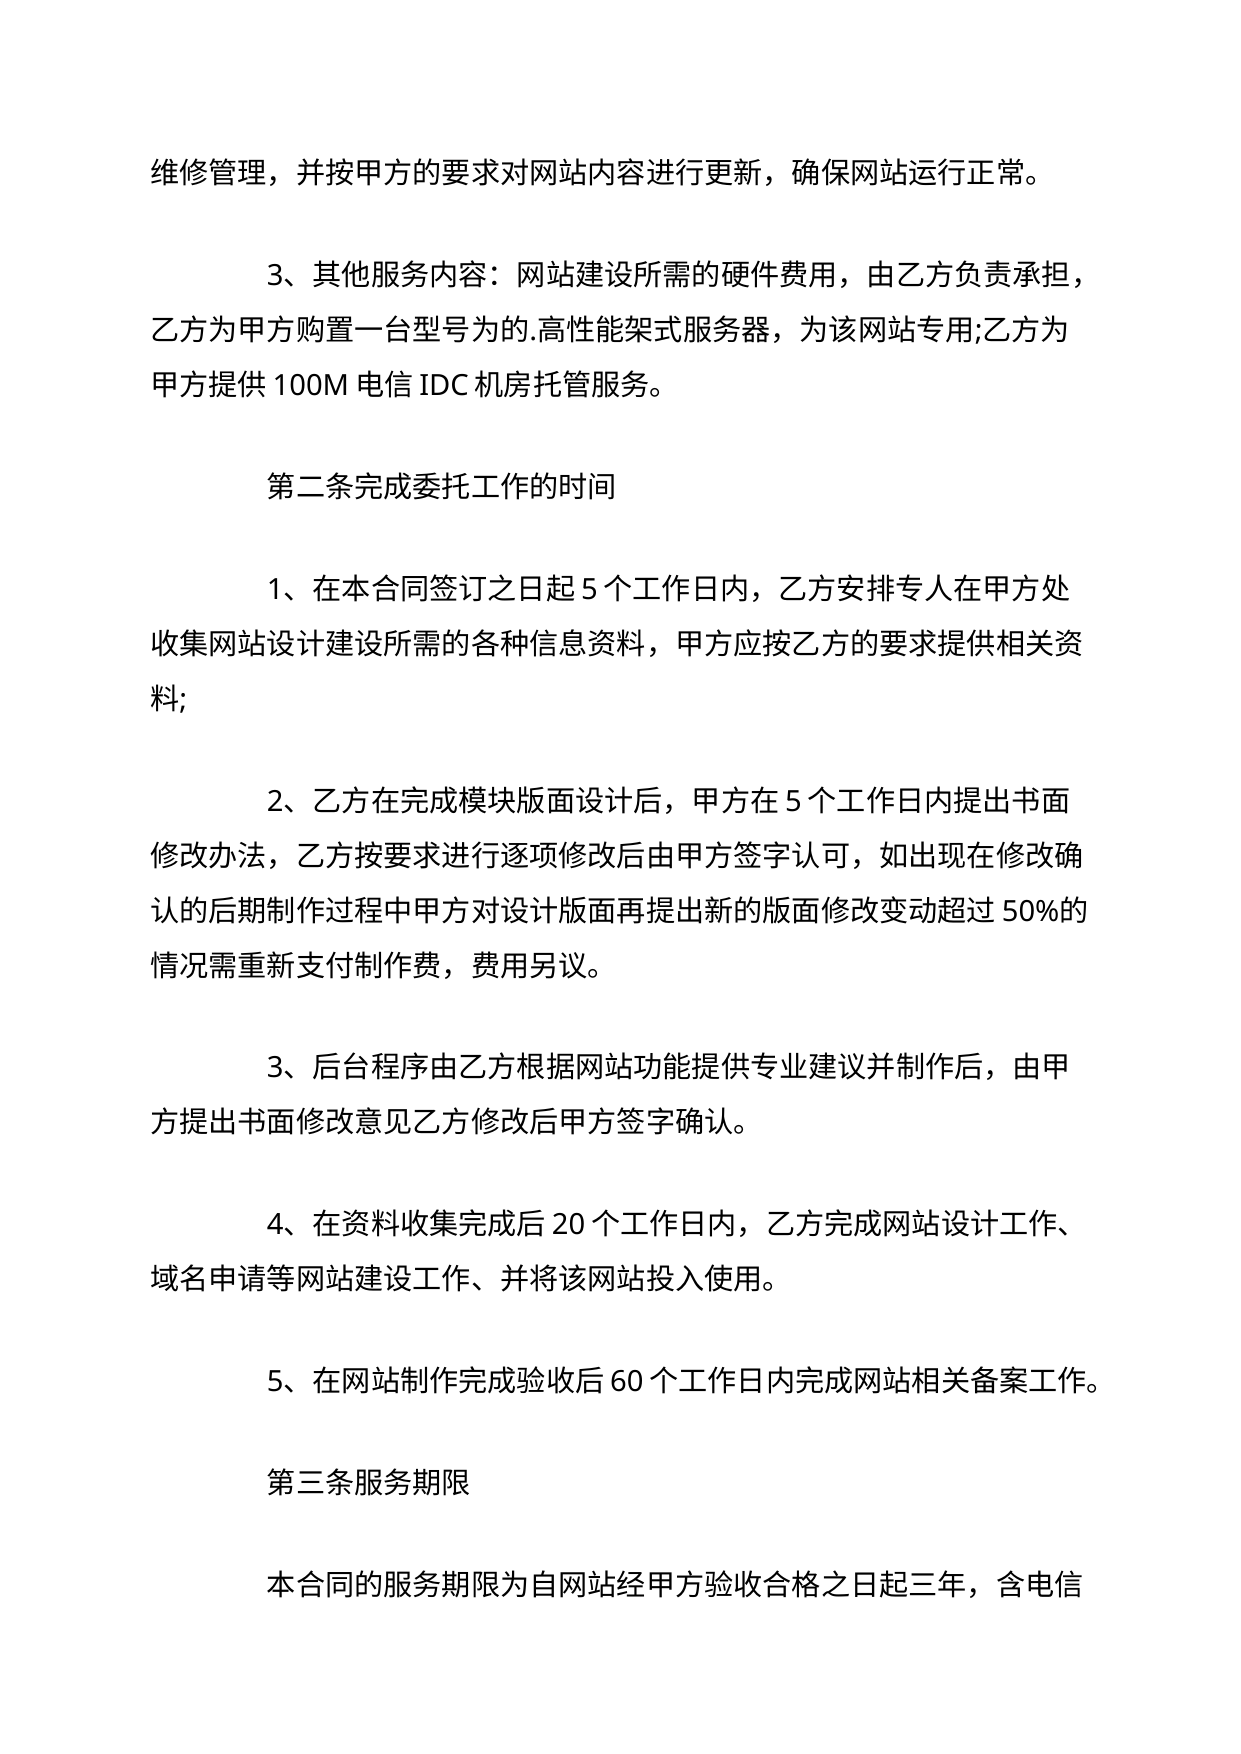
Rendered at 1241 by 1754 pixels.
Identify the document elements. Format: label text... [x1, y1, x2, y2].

text 4、在资料收集完成后20个工作日内，乙方完成网站设计工作、域名申请等网站建设工作、并将该网站投入使用。 [150, 1201, 1090, 1298]
text 3、后台程序由乙方根据网站功能提供专业建议并制作后，由甲方提出书面修改意见乙方修改后甲方签字确认。 [150, 1044, 1090, 1141]
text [150, 1561, 1090, 1604]
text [150, 150, 1090, 192]
text 第二条完成委托工作的时间 [150, 464, 1090, 506]
text 第三条服务期限 [150, 1459, 1090, 1502]
text 2、乙方在完成模块版面设计后，甲方在5个工作日内提出书面修改办法，乙方按要求进行逐项修改后由甲方签字认可，如出现在修改确认的后期制作过程中甲方对设计版面再提出新的版面修改变动超过50%的情况需重新支付制作费，费用另议。 [150, 777, 1090, 984]
text 3、其他服务内容：网站建设所需的硬件费用，由乙方负责承担，乙方为甲方购置一台型号为的.高性能架式服务器，为该网站专用;乙方为甲方提供100M电信IDC机房托管服务。 [150, 252, 1090, 404]
text 1、在本合同签订之日起5个工作日内，乙方安排专人在甲方处收集网站设计建设所需的各种信息资料，甲方应按乙方的要求提供相关资料; [150, 566, 1090, 718]
text 5、在网站制作完成验收后60个工作日内完成网站相关备案工作。 [150, 1358, 1090, 1400]
